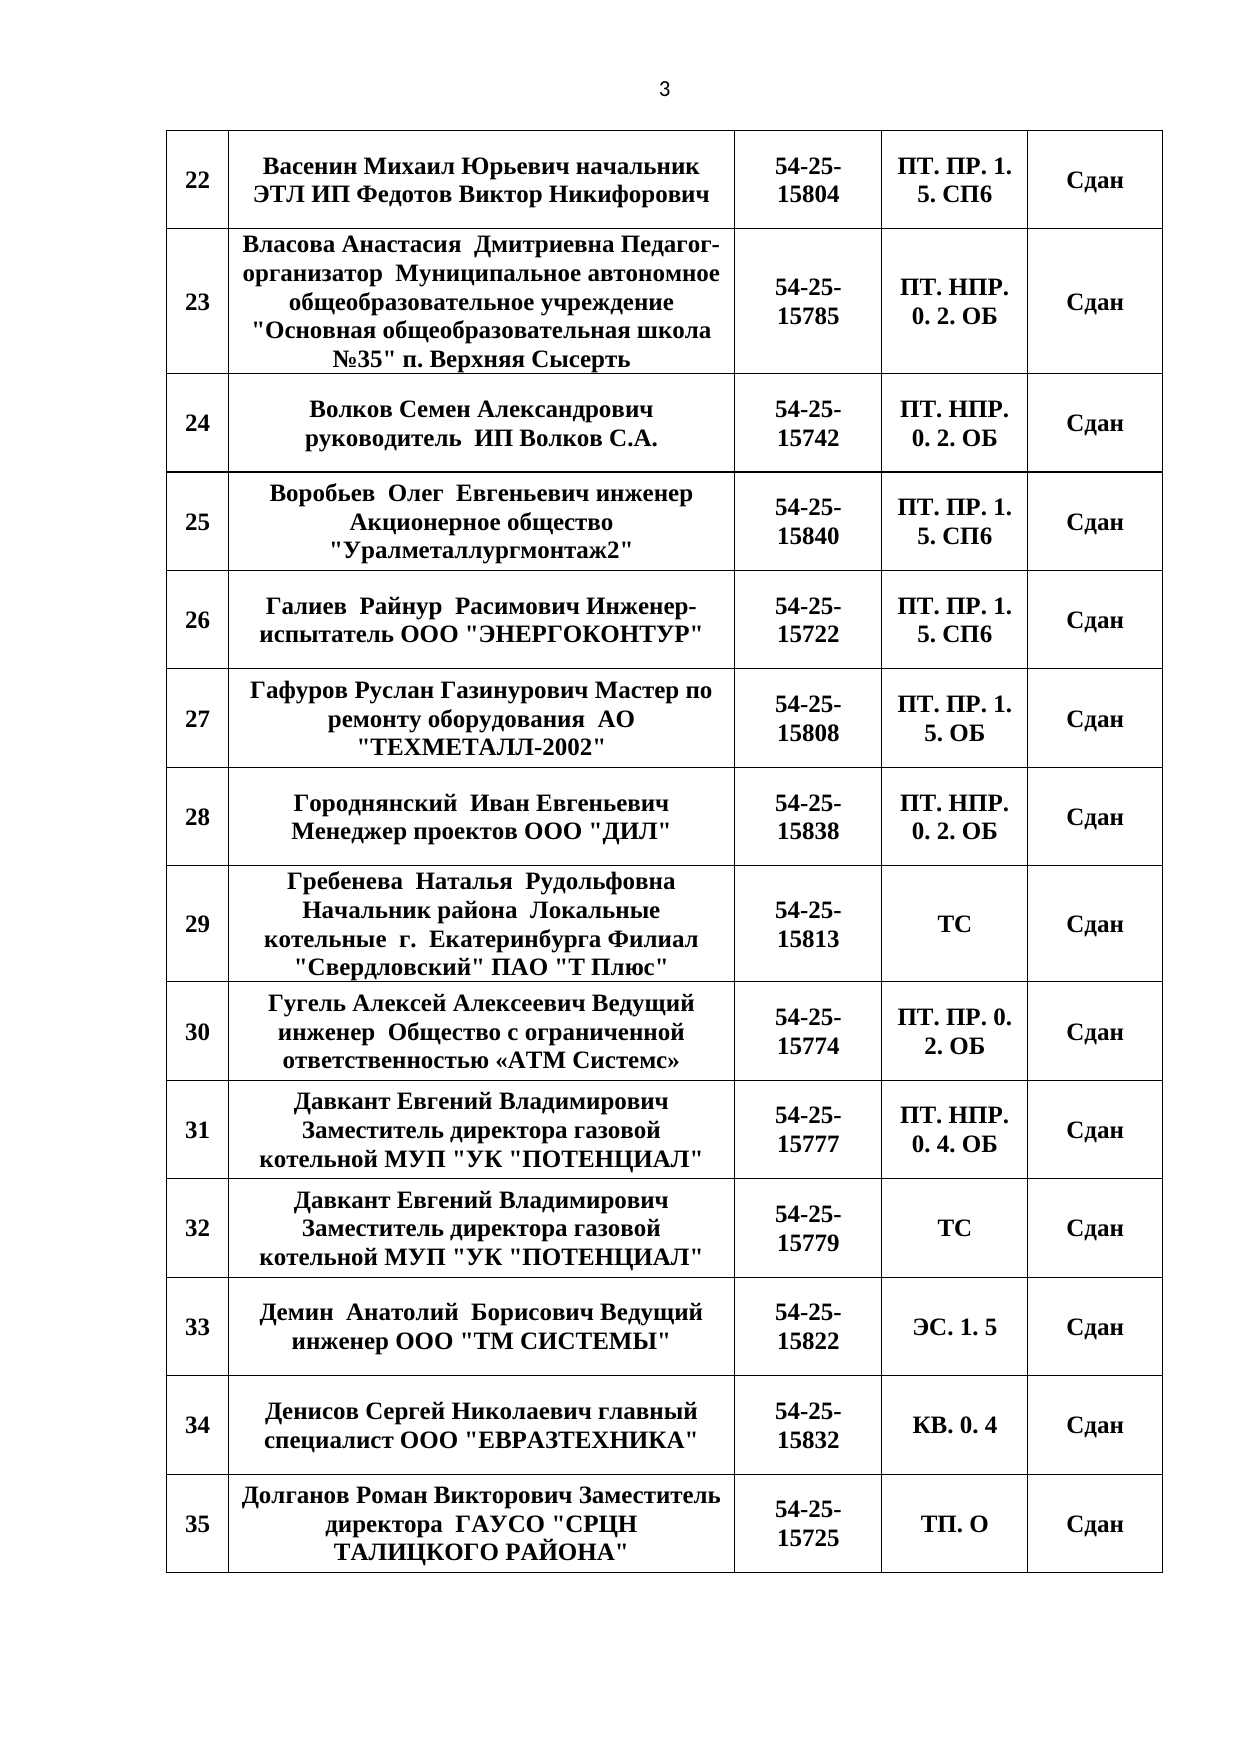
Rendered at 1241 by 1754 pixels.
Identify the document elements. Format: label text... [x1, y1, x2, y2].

table_cell КВ. 0. 4 [882, 1376, 1027, 1473]
table_cell 54-25-15779 [735, 1179, 881, 1277]
table_cell 54-25-15832 [735, 1376, 881, 1473]
table_cell 22 [167, 131, 228, 228]
table_cell Сдан [1028, 1081, 1162, 1178]
table_cell 54-25-15777 [735, 1081, 881, 1178]
table_cell 54-25-15822 [735, 1278, 881, 1375]
table_cell Гафуров Руслан Газинурович Мастер по ремонту оборудования АО "ТЕХМЕТАЛЛ-2002" [229, 669, 734, 767]
table_cell ПТ. ПР. 1. 5. СП6 [882, 131, 1027, 228]
table_cell Гугель Алексей Алексеевич Ведущий инженер Общество с ограниченной ответственностью «АТМ Системс» [229, 982, 734, 1080]
table_cell Воробьев Олег Евгеньевич инженер Акционерное общество "Уралметаллургмонтаж2" [229, 473, 734, 570]
table_cell Денисов Сергей Николаевич главный специалист ООО "ЕВРАЗТЕХНИКА" [229, 1376, 734, 1473]
table_cell 54-25-15838 [735, 768, 881, 865]
table_cell 54-25-15725 [735, 1475, 881, 1572]
table_cell 33 [167, 1278, 228, 1375]
table_cell 30 [167, 982, 228, 1080]
table_cell ТС [882, 1179, 1027, 1277]
table_cell 29 [167, 866, 228, 981]
table_cell Васенин Михаил Юрьевич начальник ЭТЛ ИП Федотов Виктор Никифорович [229, 131, 734, 228]
table_cell 54-25-15808 [735, 669, 881, 767]
table_cell Власова Анастасия Дмитриевна Педагог-организатор Муниципальное автономное общеобразовательное учреждение "Основная общеобразовательная школа №35" п. Верхняя Сысерть [229, 229, 734, 373]
table_cell 54-25-15804 [735, 131, 881, 228]
table_cell ТП. О [882, 1475, 1027, 1572]
table_cell Сдан [1028, 374, 1162, 471]
table_cell ПТ. ПР. 1. 5. ОБ [882, 669, 1027, 767]
table_cell Сдан [1028, 866, 1162, 981]
table_cell ЭС. 1. 5 [882, 1278, 1027, 1375]
table_cell ТС [882, 866, 1027, 981]
table_cell ПТ. ПР. 1. 5. СП6 [882, 571, 1027, 668]
table_cell 28 [167, 768, 228, 865]
table_cell 54-25-15813 [735, 866, 881, 981]
table_cell 31 [167, 1081, 228, 1178]
table_cell ПТ. НПР. 0. 2. ОБ [882, 374, 1027, 471]
table_cell Галиев Райнур Расимович Инженер-испытатель ООО "ЭНЕРГОКОНТУР" [229, 571, 734, 668]
table_cell Давкант Евгений Владимирович Заместитель директора газовой котельной МУП "УК "ПОТЕНЦИАЛ" [229, 1081, 734, 1178]
table_cell 54-25-15774 [735, 982, 881, 1080]
table_cell 35 [167, 1475, 228, 1572]
table_cell 54-25-15840 [735, 473, 881, 570]
table_cell Сдан [1028, 1376, 1162, 1473]
table_cell Волков Семен Александрович руководитель ИП Волков С.А. [229, 374, 734, 471]
table_cell 32 [167, 1179, 228, 1277]
table_cell Сдан [1028, 669, 1162, 767]
table_cell ПТ. ПР. 0. 2. ОБ [882, 982, 1027, 1080]
table_cell 54-25-15742 [735, 374, 881, 471]
table_cell Демин Анатолий Борисович Ведущий инженер ООО "ТМ СИСТЕМЫ" [229, 1278, 734, 1375]
table_cell Гребенева Наталья Рудольфовна Начальник района Локальные котельные г. Екатеринбурга Филиал "Свердловский" ПАО "Т Плюс" [229, 866, 734, 981]
table_cell Сдан [1028, 229, 1162, 373]
table_cell ПТ. НПР. 0. 4. ОБ [882, 1081, 1027, 1178]
table_cell ПТ. ПР. 1. 5. СП6 [882, 473, 1027, 570]
table_cell Сдан [1028, 1179, 1162, 1277]
table_cell 25 [167, 473, 228, 570]
table_cell 54-25-15722 [735, 571, 881, 668]
table_cell Сдан [1028, 982, 1162, 1080]
table_cell Сдан [1028, 571, 1162, 668]
table_cell Давкант Евгений Владимирович Заместитель директора газовой котельной МУП "УК "ПОТЕНЦИАЛ" [229, 1179, 734, 1277]
table_cell 34 [167, 1376, 228, 1473]
table_cell 54-25-15785 [735, 229, 881, 373]
table_cell 24 [167, 374, 228, 471]
table_cell ПТ. НПР. 0. 2. ОБ [882, 768, 1027, 865]
table_cell Городнянский Иван Евгеньевич Менеджер проектов ООО "ДИЛ" [229, 768, 734, 865]
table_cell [229, 1475, 734, 1572]
table_cell Сдан [1028, 1475, 1162, 1572]
table_cell Сдан [1028, 131, 1162, 228]
table_cell Сдан [1028, 473, 1162, 570]
table_cell 26 [167, 571, 228, 668]
table_cell 27 [167, 669, 228, 767]
table_cell Сдан [1028, 768, 1162, 865]
table_cell Сдан [1028, 1278, 1162, 1375]
table_cell 23 [167, 229, 228, 373]
table_cell ПТ. НПР. 0. 2. ОБ [882, 229, 1027, 373]
